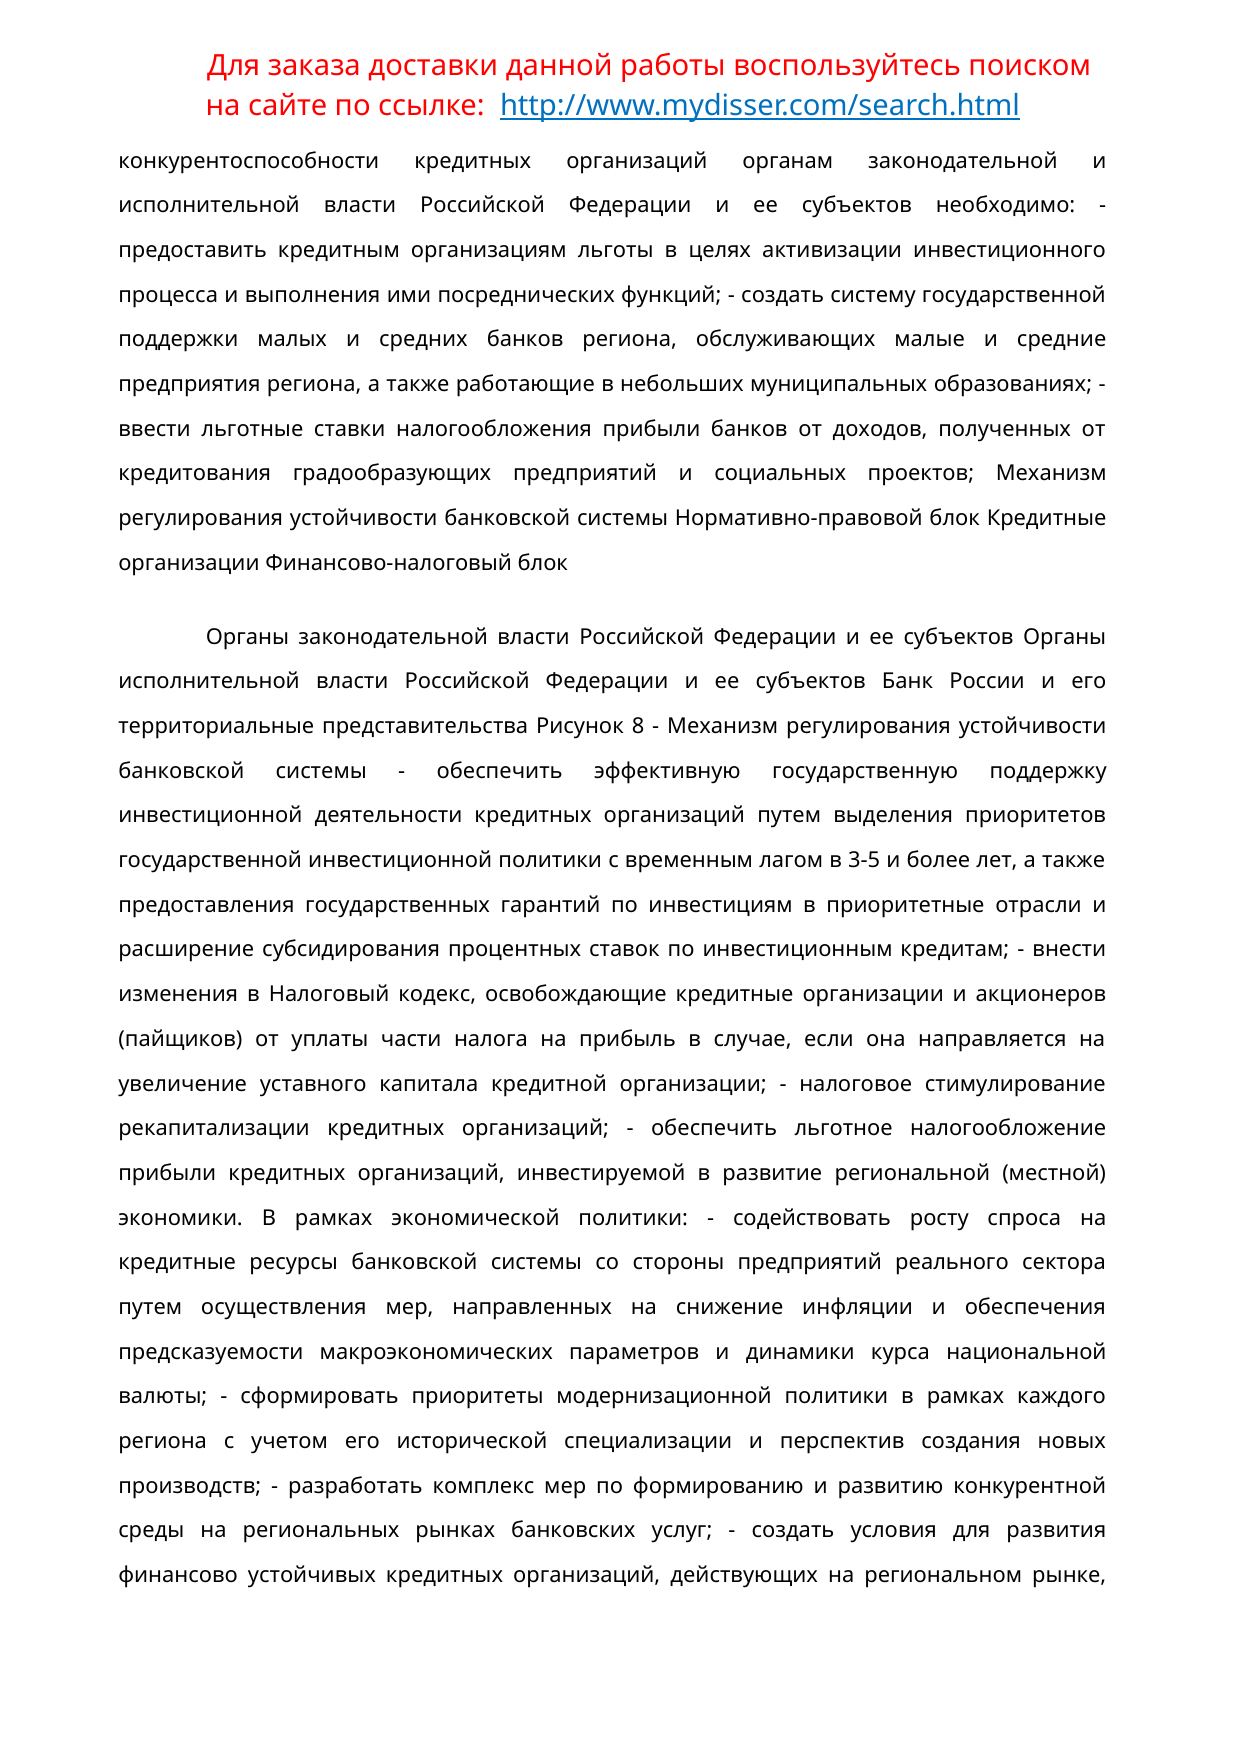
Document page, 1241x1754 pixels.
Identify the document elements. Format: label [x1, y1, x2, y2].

text [118, 621, 1107, 1589]
text [118, 144, 1107, 577]
